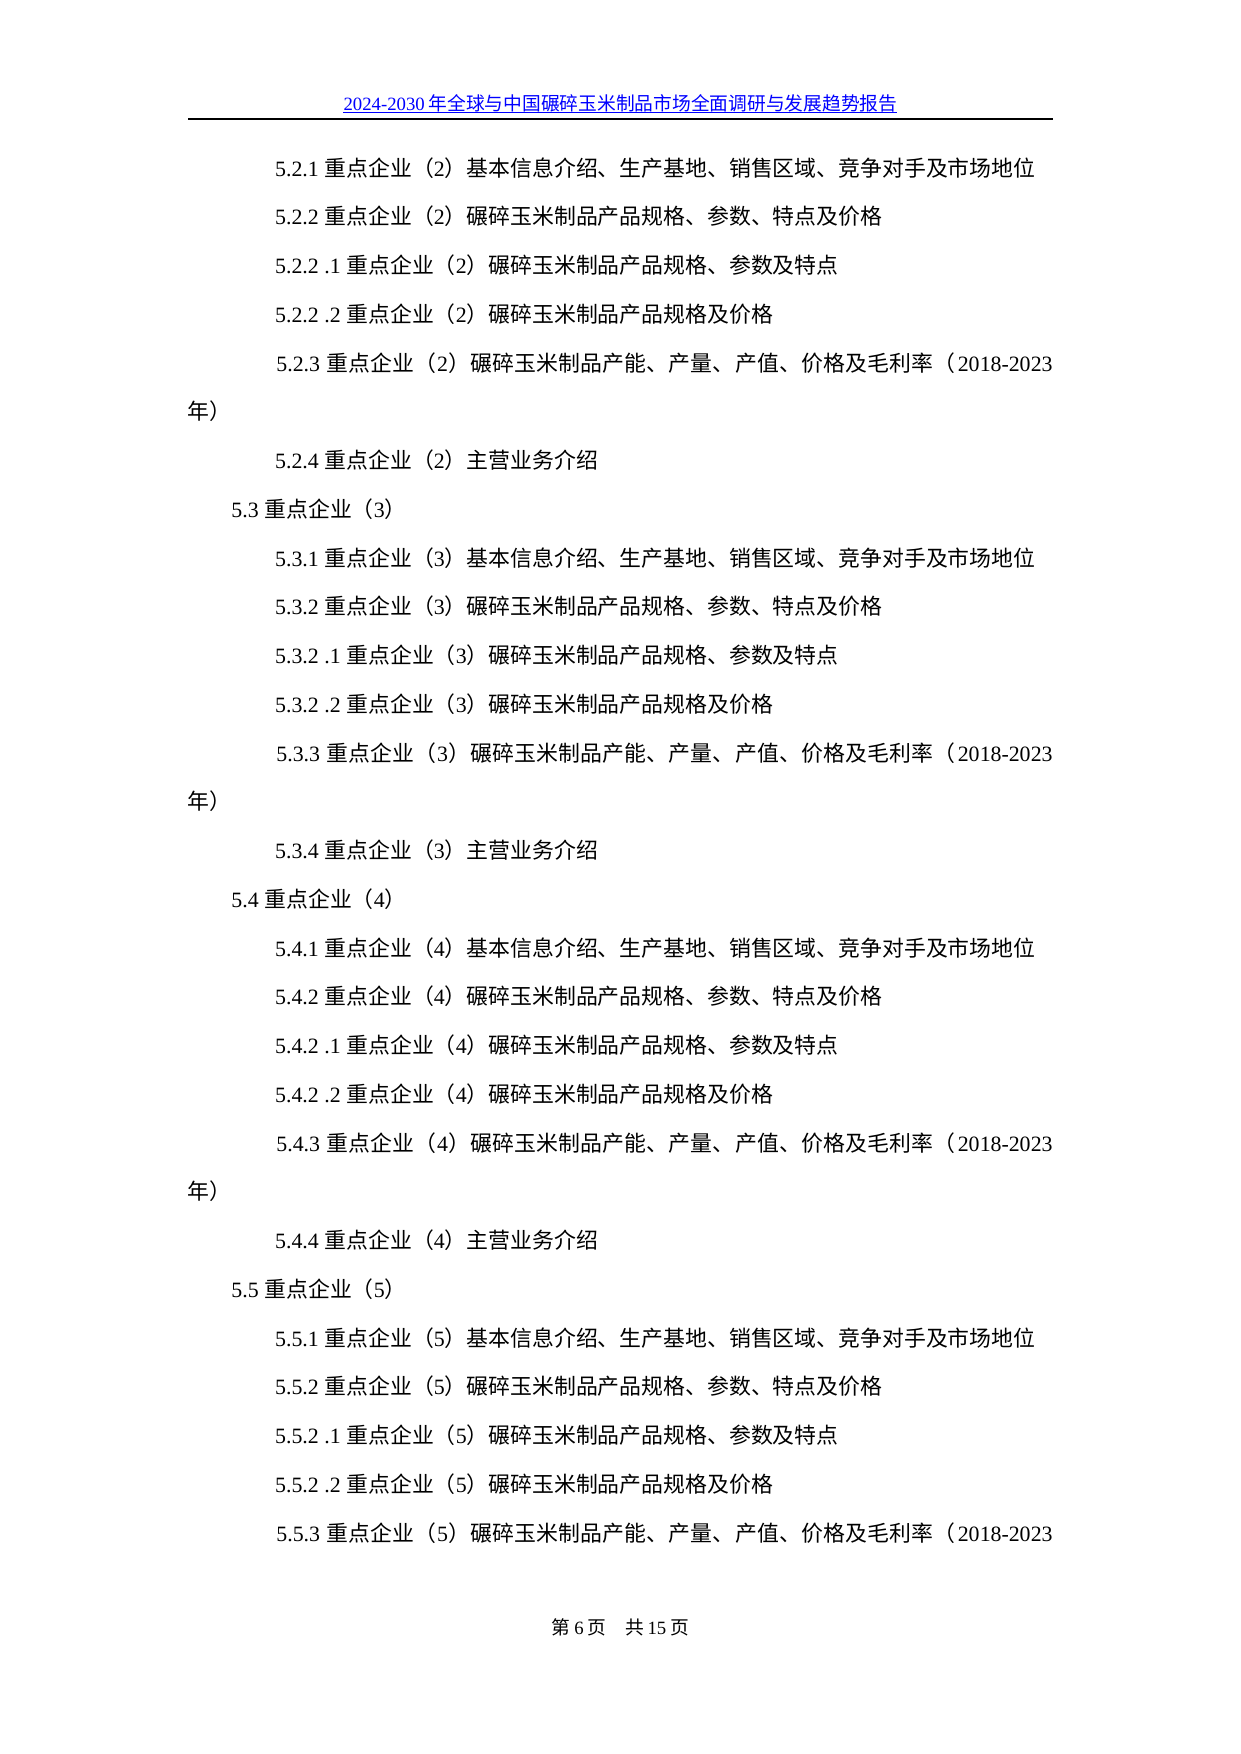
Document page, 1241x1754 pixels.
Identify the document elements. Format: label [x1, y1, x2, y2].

text [187, 150, 1053, 1548]
